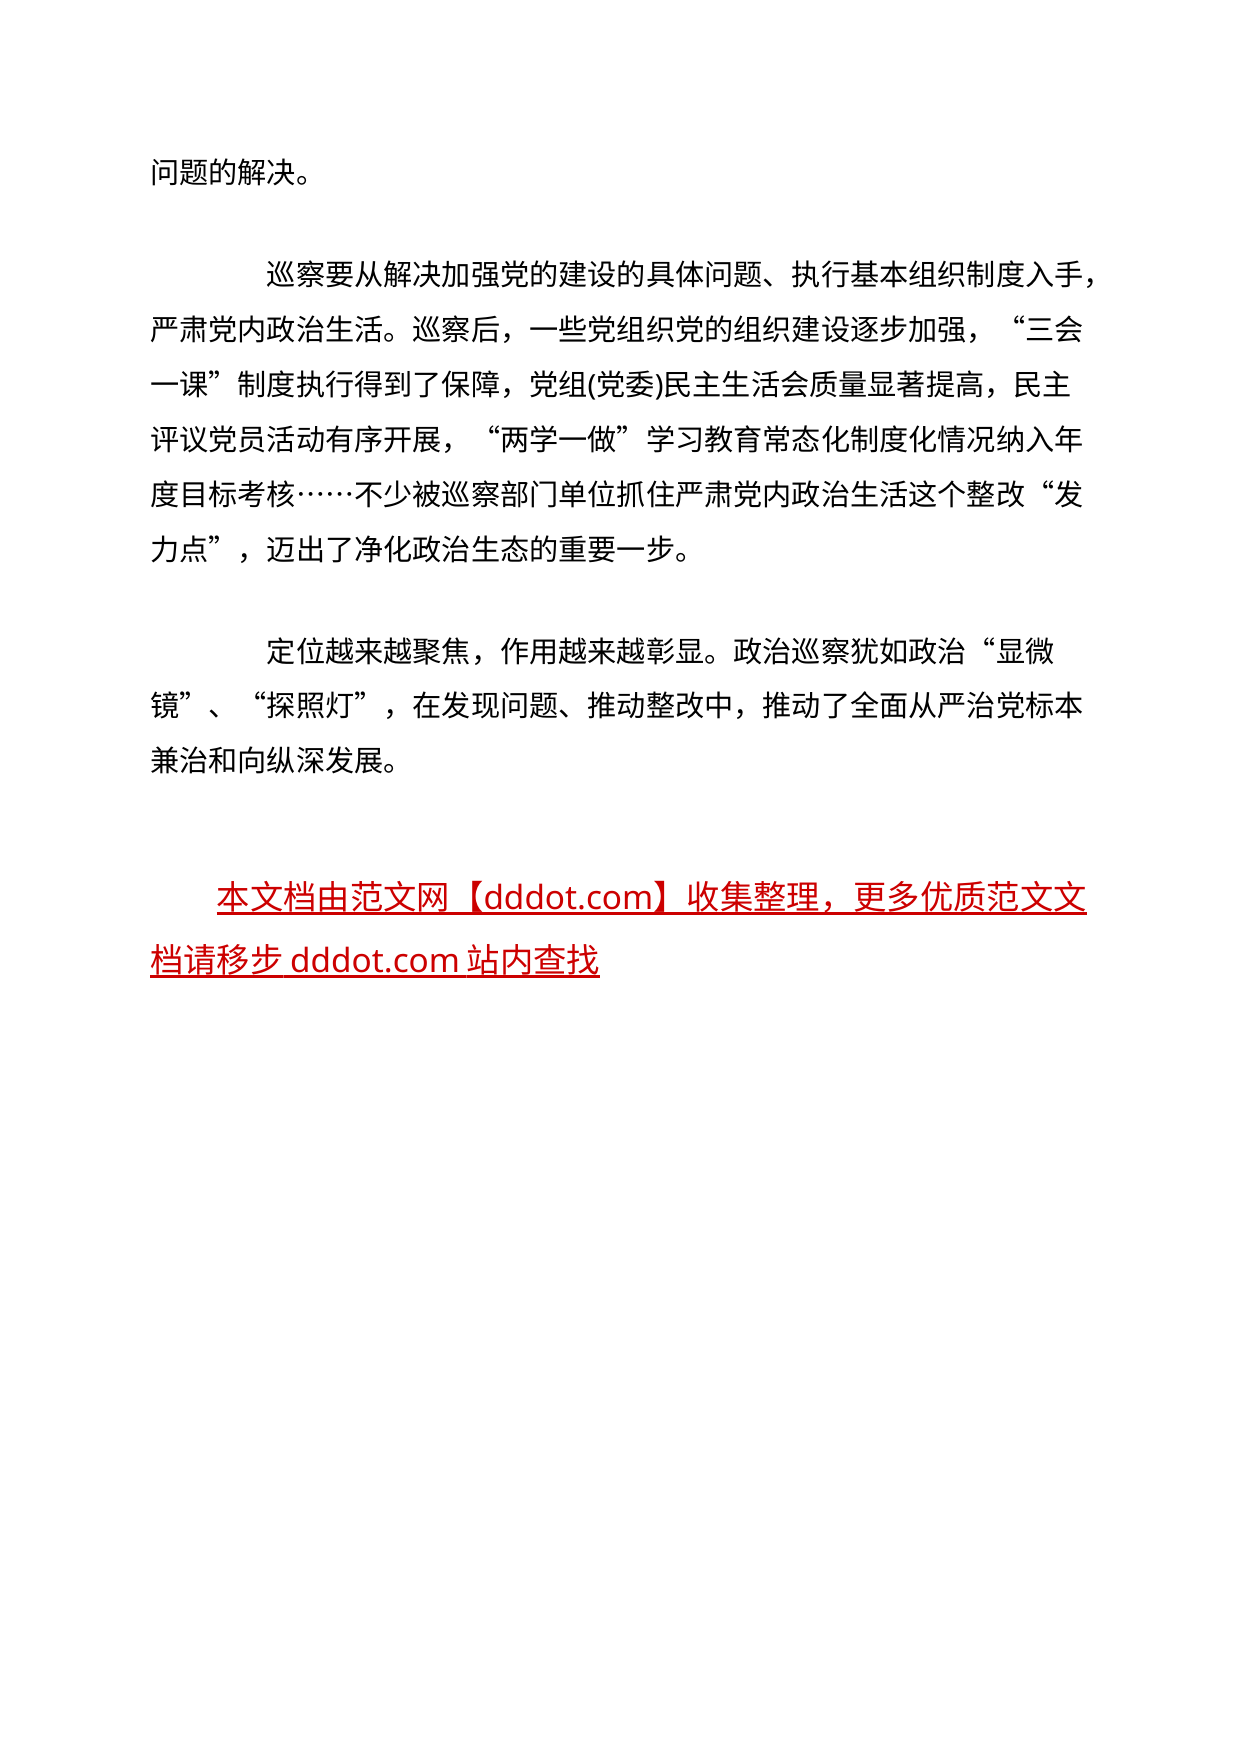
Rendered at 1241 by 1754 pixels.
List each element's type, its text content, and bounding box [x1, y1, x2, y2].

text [150, 150, 1090, 192]
text 本文档由范文网【dddot.com】收集整理，更多优质范文文档请移步dddot.com站内查找 [150, 871, 1090, 982]
text 定位越来越聚焦，作用越来越彰显。政治巡察犹如政治“显微镜”、“探照灯”，在发现问题、推动整改中，推动了全面从严治党标本兼治和向纵深发展。 [150, 628, 1090, 780]
text 巡察要从解决加强党的建设的具体问题、执行基本组织制度入手，严肃党内政治生活。巡察后，一些党组织党的组织建设逐步加强，“三会一课”制度执行得到了保障，党组(党委)民主生活会质量显著提高，民主评议党员活动有序开展，“两学一做”学习教育常态化制度化情况纳入年度目标考核……不少被巡察部门单位抓住严肃党内政治生活这个整改“发力点”，迈出了净化政治生态的重要一步。 [150, 252, 1090, 569]
